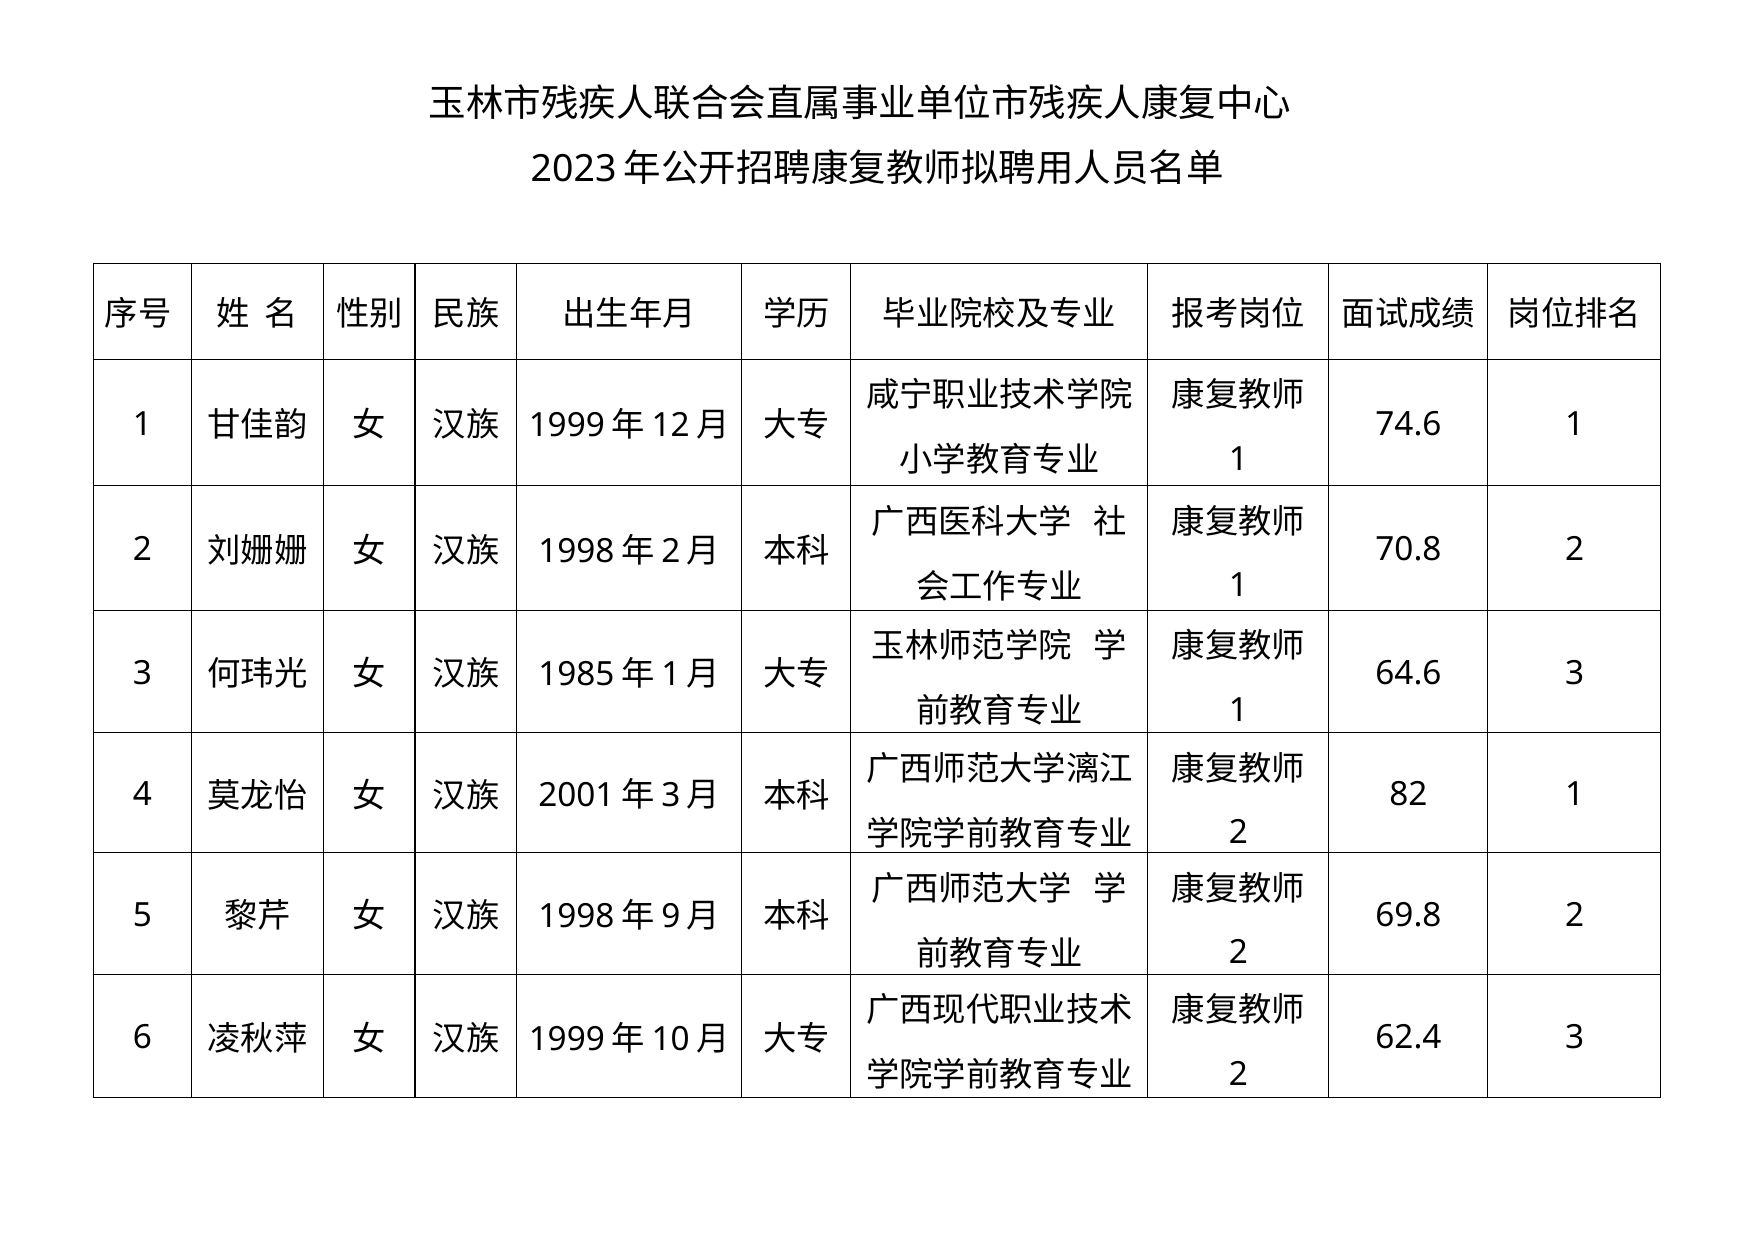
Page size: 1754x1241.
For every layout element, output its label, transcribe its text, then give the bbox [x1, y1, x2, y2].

table_cell 女 [324, 975, 414, 1097]
table_cell 2001年3月 [517, 733, 741, 852]
table_cell 大专 [742, 611, 850, 732]
text 玉林市残疾人联合会直属事业单位市残疾人康复中心 [91, 68, 1663, 133]
table_cell 70.8 [1329, 486, 1487, 609]
text 2023年公开招聘康复教师拟聘用人员名单 [91, 133, 1663, 198]
table_cell 广西现代职业技术学院学前教育专业 [851, 975, 1147, 1097]
table_cell 1 [1488, 360, 1660, 485]
table_cell 1999年10月 [517, 975, 741, 1097]
table_cell 1 [1488, 733, 1660, 852]
table_cell 甘佳韵 [192, 360, 323, 485]
table_header 学历 [742, 264, 850, 358]
table_cell 康复教师1 [1148, 486, 1328, 609]
table_header 序号 [94, 264, 191, 358]
table_cell 汉族 [416, 611, 516, 732]
table_cell 凌秋萍 [192, 975, 323, 1097]
table_header 岗位排名 [1488, 264, 1660, 358]
table_cell 本科 [742, 486, 850, 609]
table_cell 82 [1329, 733, 1487, 852]
table_cell 女 [324, 733, 414, 852]
table_cell 何玮光 [192, 611, 323, 732]
table_cell 玉林师范学院 学前教育专业 [851, 611, 1147, 732]
table_cell 女 [324, 611, 414, 732]
table_cell 2 [94, 486, 191, 609]
table_cell 1999年12月 [517, 360, 741, 485]
table_header 性别 [324, 264, 414, 358]
table_header 报考岗位 [1148, 264, 1328, 358]
table_cell 汉族 [416, 853, 516, 973]
table_cell 64.6 [1329, 611, 1487, 732]
table_cell 汉族 [416, 486, 516, 609]
table_cell 咸宁职业技术学院小学教育专业 [851, 360, 1147, 485]
table_cell 62.4 [1329, 975, 1487, 1097]
table_cell 1 [94, 360, 191, 485]
table_cell 康复教师2 [1148, 733, 1328, 852]
table_cell 汉族 [416, 360, 516, 485]
table_cell 康复教师1 [1148, 360, 1328, 485]
table_cell 女 [324, 360, 414, 485]
table_cell 广西师范大学 学前教育专业 [851, 853, 1147, 973]
table_cell 1985年1月 [517, 611, 741, 732]
table_cell 汉族 [416, 733, 516, 852]
table_cell 1998年2月 [517, 486, 741, 609]
table_cell 4 [94, 733, 191, 852]
table_header 出生年月 [517, 264, 741, 358]
table_cell 6 [94, 975, 191, 1097]
table_cell 康复教师2 [1148, 853, 1328, 973]
table_cell 康复教师2 [1148, 975, 1328, 1097]
table_cell 黎芹 [192, 853, 323, 973]
table_cell 广西师范大学漓江学院学前教育专业 [851, 733, 1147, 852]
table_cell 大专 [742, 360, 850, 485]
table_cell 5 [94, 853, 191, 973]
table_header 毕业院校及专业 [851, 264, 1147, 358]
table_cell 2 [1488, 853, 1660, 973]
table_cell 康复教师1 [1148, 611, 1328, 732]
table_cell 汉族 [416, 975, 516, 1097]
table_cell 莫龙怡 [192, 733, 323, 852]
table_cell 本科 [742, 853, 850, 973]
table_cell 3 [94, 611, 191, 732]
table_cell 女 [324, 486, 414, 609]
table_cell 2 [1488, 486, 1660, 609]
table_header 民族 [416, 264, 516, 358]
table_cell 女 [324, 853, 414, 973]
table_cell 69.8 [1329, 853, 1487, 973]
table_cell 大专 [742, 975, 850, 1097]
table_cell 广西医科大学 社会工作专业 [851, 486, 1147, 609]
table_cell 刘姗姗 [192, 486, 323, 609]
table_cell 3 [1488, 975, 1660, 1097]
table_header 姓 名 [192, 264, 323, 358]
table_cell 74.6 [1329, 360, 1487, 485]
table_cell 1998年9月 [517, 853, 741, 973]
table_cell 本科 [742, 733, 850, 852]
table_cell 3 [1488, 611, 1660, 732]
table_header 面试成绩 [1329, 264, 1487, 358]
